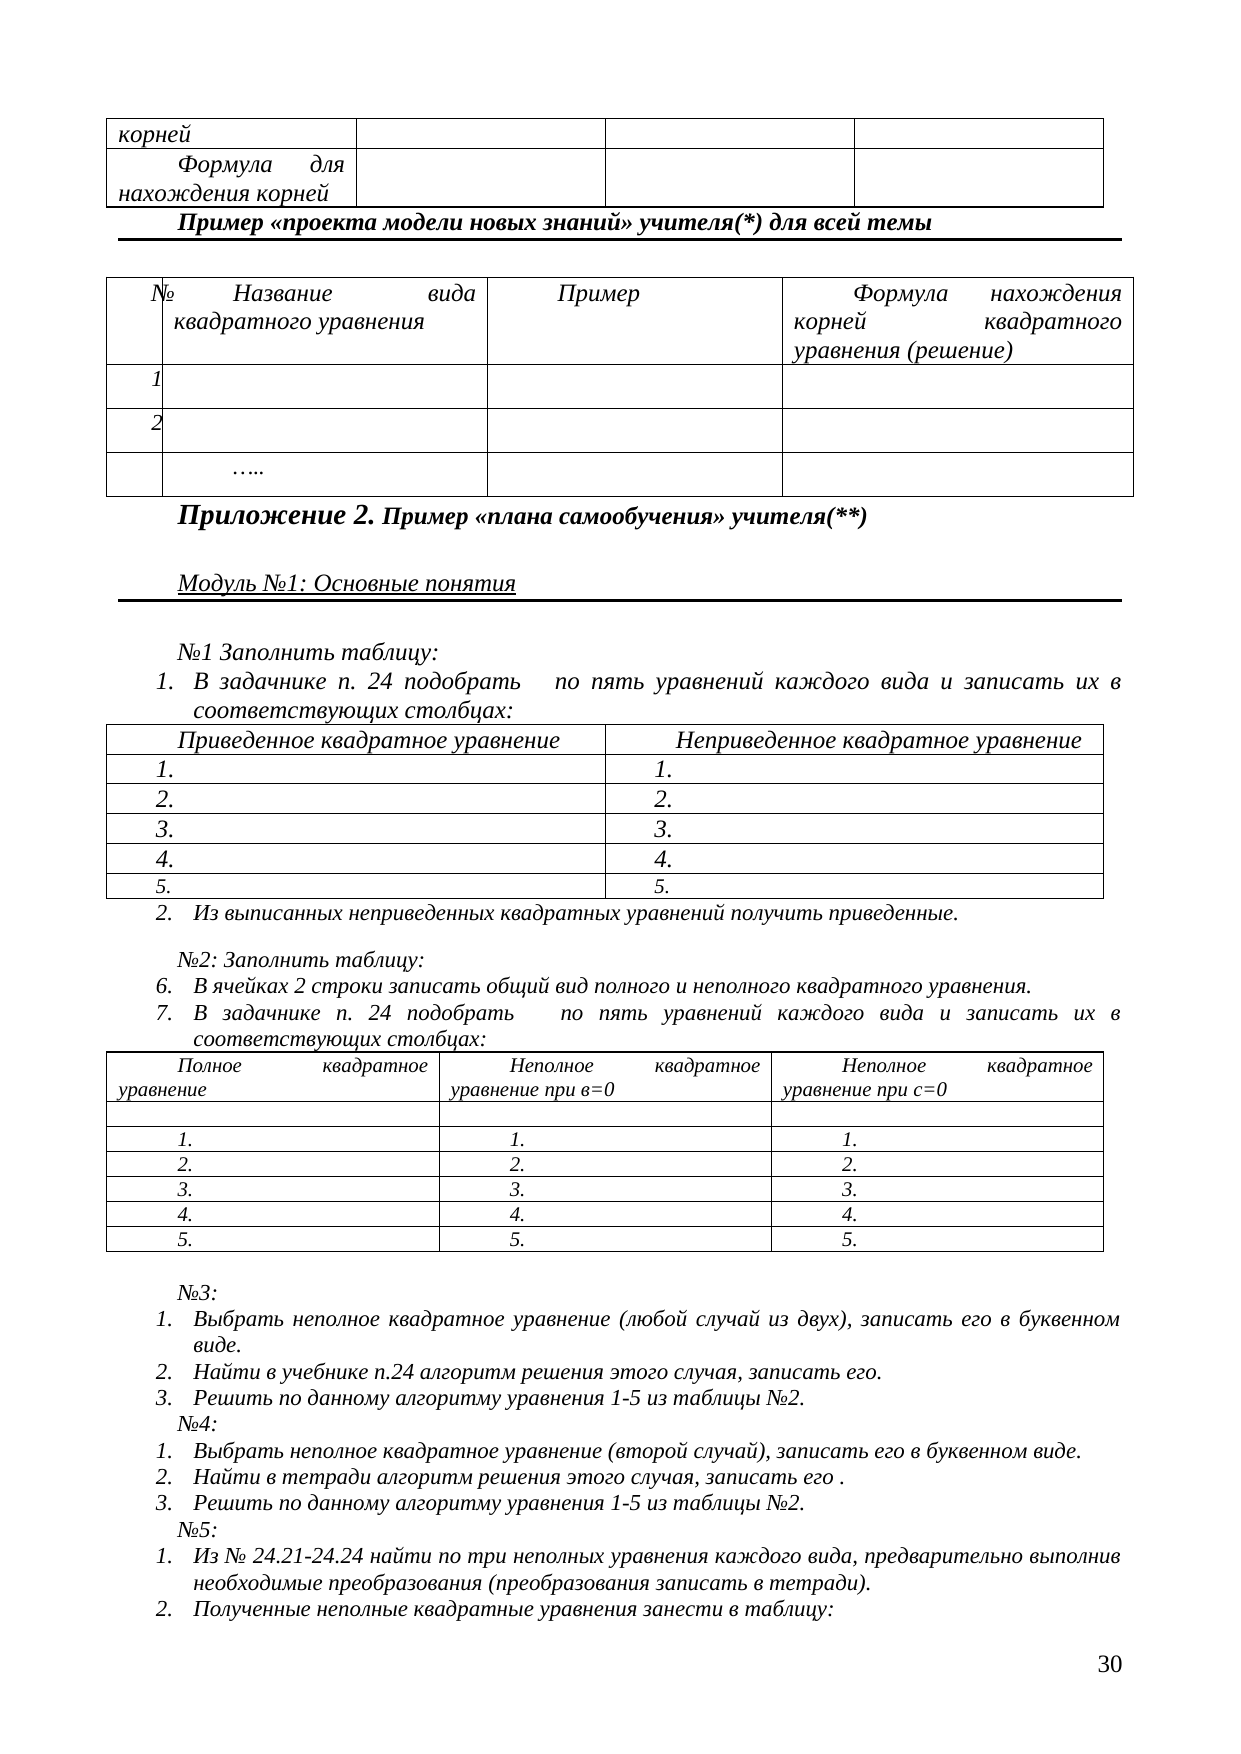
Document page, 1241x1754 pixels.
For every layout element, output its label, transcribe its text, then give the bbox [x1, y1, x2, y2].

table_header № [107, 278, 162, 364]
table_cell [163, 365, 487, 408]
table_cell 1. [107, 1127, 439, 1151]
table_cell [107, 814, 605, 843]
text Пример «проекта модели новых знаний» учителя(*) для всей темы [118, 207, 1122, 238]
table_header Полное квадратное уравнение [107, 1053, 439, 1101]
table_cell [357, 149, 605, 206]
table_header Неполное квадратное уравнение при с=0 [772, 1053, 1103, 1101]
table_cell [107, 844, 605, 873]
table_header Неполное квадратное уравнение при в=0 [440, 1053, 771, 1101]
table_cell Формула для нахождения корней [107, 149, 356, 206]
table_cell [606, 784, 1103, 813]
table_cell [107, 755, 605, 783]
list Из выписанных неприведенных квадратных уравнений получить приведенные. [156, 899, 1122, 925]
table_cell [488, 365, 782, 408]
table_cell 3. [440, 1177, 771, 1201]
table_header Формула нахождения корней квадратного уравнения (решение) [783, 278, 1133, 364]
text №1 Заполнить таблицу: [118, 637, 1122, 666]
table_header Неприведенное квадратное уравнение [606, 725, 1103, 753]
table_cell [783, 409, 1133, 452]
table_cell 1. [772, 1127, 1103, 1151]
list Из № 24.21-24.24 найти по три неполных уравнения каждого вида, предварительно выполнив необходимые преобразования (преобразования записать в тетради). [156, 1542, 1122, 1595]
list Найти в учебнике п.24 алгоритм решения этого случая, записать его. [156, 1358, 1122, 1384]
table_cell 4. [440, 1202, 771, 1226]
table_cell 2. [107, 1152, 439, 1176]
list Найти в тетради алгоритм решения этого случая, записать его . [156, 1463, 1122, 1489]
list В задачнике п. 24 подобрать по пять уравнений каждого вида и записать их в соответствующих столбцах: [156, 999, 1122, 1051]
table_cell 2 [107, 409, 162, 452]
table_cell [440, 1102, 771, 1126]
list Выбрать неполное квадратное уравнение (любой случай из двух), записать его в буквенном виде. [156, 1305, 1122, 1358]
table_cell [107, 784, 605, 813]
table_cell [606, 755, 1103, 783]
table_cell [855, 119, 1103, 148]
table_cell [107, 874, 605, 898]
table_header Название вида квадратного уравнения [163, 278, 487, 364]
text №2: Заполнить таблицу: [118, 946, 1122, 972]
list Полученные неполные квадратные уравнения занести в таблицу: [118, 1595, 1122, 1621]
table_cell 1 [107, 365, 162, 408]
table_header Приведенное квадратное уравнение [107, 725, 605, 753]
table_cell ….. [163, 453, 487, 496]
table_cell [107, 1102, 439, 1126]
table_cell 5. [107, 1227, 439, 1251]
text №3: [118, 1279, 1122, 1305]
table_cell [772, 1102, 1103, 1126]
table_cell 2. [772, 1152, 1103, 1176]
list В задачнике п. 24 подобрать по пять уравнений каждого вида и записать их в соответствующих столбцах: [156, 666, 1122, 724]
table_cell 4. [107, 1202, 439, 1226]
table_cell 2. [440, 1152, 771, 1176]
table_cell 4. [772, 1202, 1103, 1226]
table_cell [606, 814, 1103, 843]
list Решить по данному алгоритму уравнения 1-5 из таблицы №2. [156, 1489, 1122, 1516]
table_cell [783, 365, 1133, 408]
text Приложение 2. Пример «плана самообучения» учителя(**) [118, 497, 1122, 531]
table_cell [606, 844, 1103, 873]
table_cell 3. [772, 1177, 1103, 1201]
table_cell 1. [440, 1127, 771, 1151]
text №4: [118, 1410, 1122, 1437]
list Решить по данному алгоритму уравнения 1-5 из таблицы №2. [156, 1384, 1122, 1410]
table_cell [855, 149, 1103, 206]
table_cell [606, 149, 854, 206]
table_cell [107, 453, 162, 496]
table_cell [606, 119, 854, 148]
table_header Пример [488, 278, 782, 364]
list Выбрать неполное квадратное уравнение (второй случай), записать его в буквенном виде. [156, 1437, 1122, 1463]
table_cell [488, 453, 782, 496]
table_cell Количество корней [107, 119, 356, 148]
text №5: [118, 1516, 1122, 1542]
table_cell 3. [107, 1177, 439, 1201]
table_cell [357, 119, 605, 148]
table_cell [488, 409, 782, 452]
table_cell [783, 453, 1133, 496]
table_cell [606, 874, 1103, 898]
list В ячейках 2 строки записать общий вид полного и неполного квадратного уравнения. [156, 972, 1122, 999]
table_cell [163, 409, 487, 452]
text Модуль №1: Основные понятия [118, 568, 1122, 599]
table_cell 5. [440, 1227, 771, 1251]
table_cell 5. [772, 1227, 1103, 1251]
